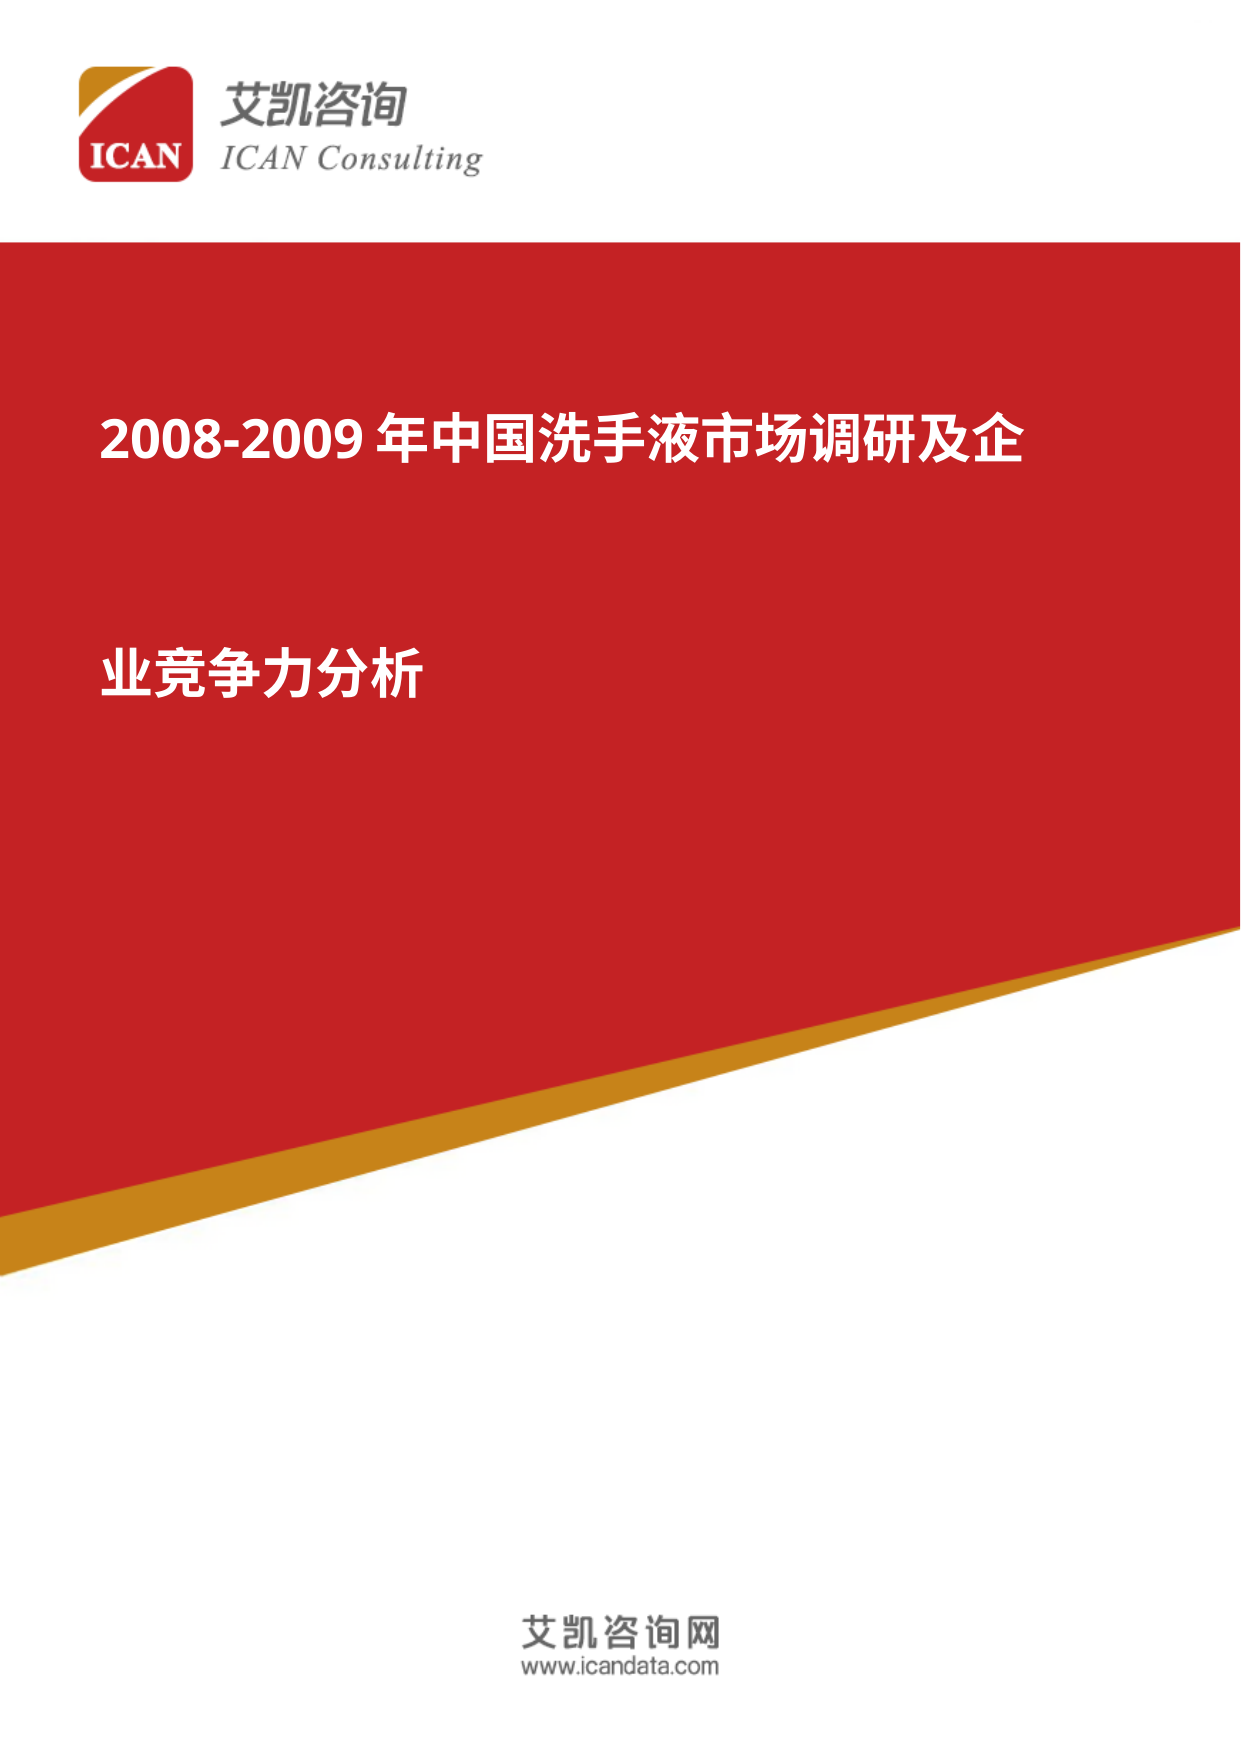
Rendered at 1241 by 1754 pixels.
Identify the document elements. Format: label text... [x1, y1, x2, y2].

picture [0, 5, 1241, 1754]
subtitle 2008-2009年中国洗手液市场调研及企业竞争力分析 [99, 386, 1053, 718]
